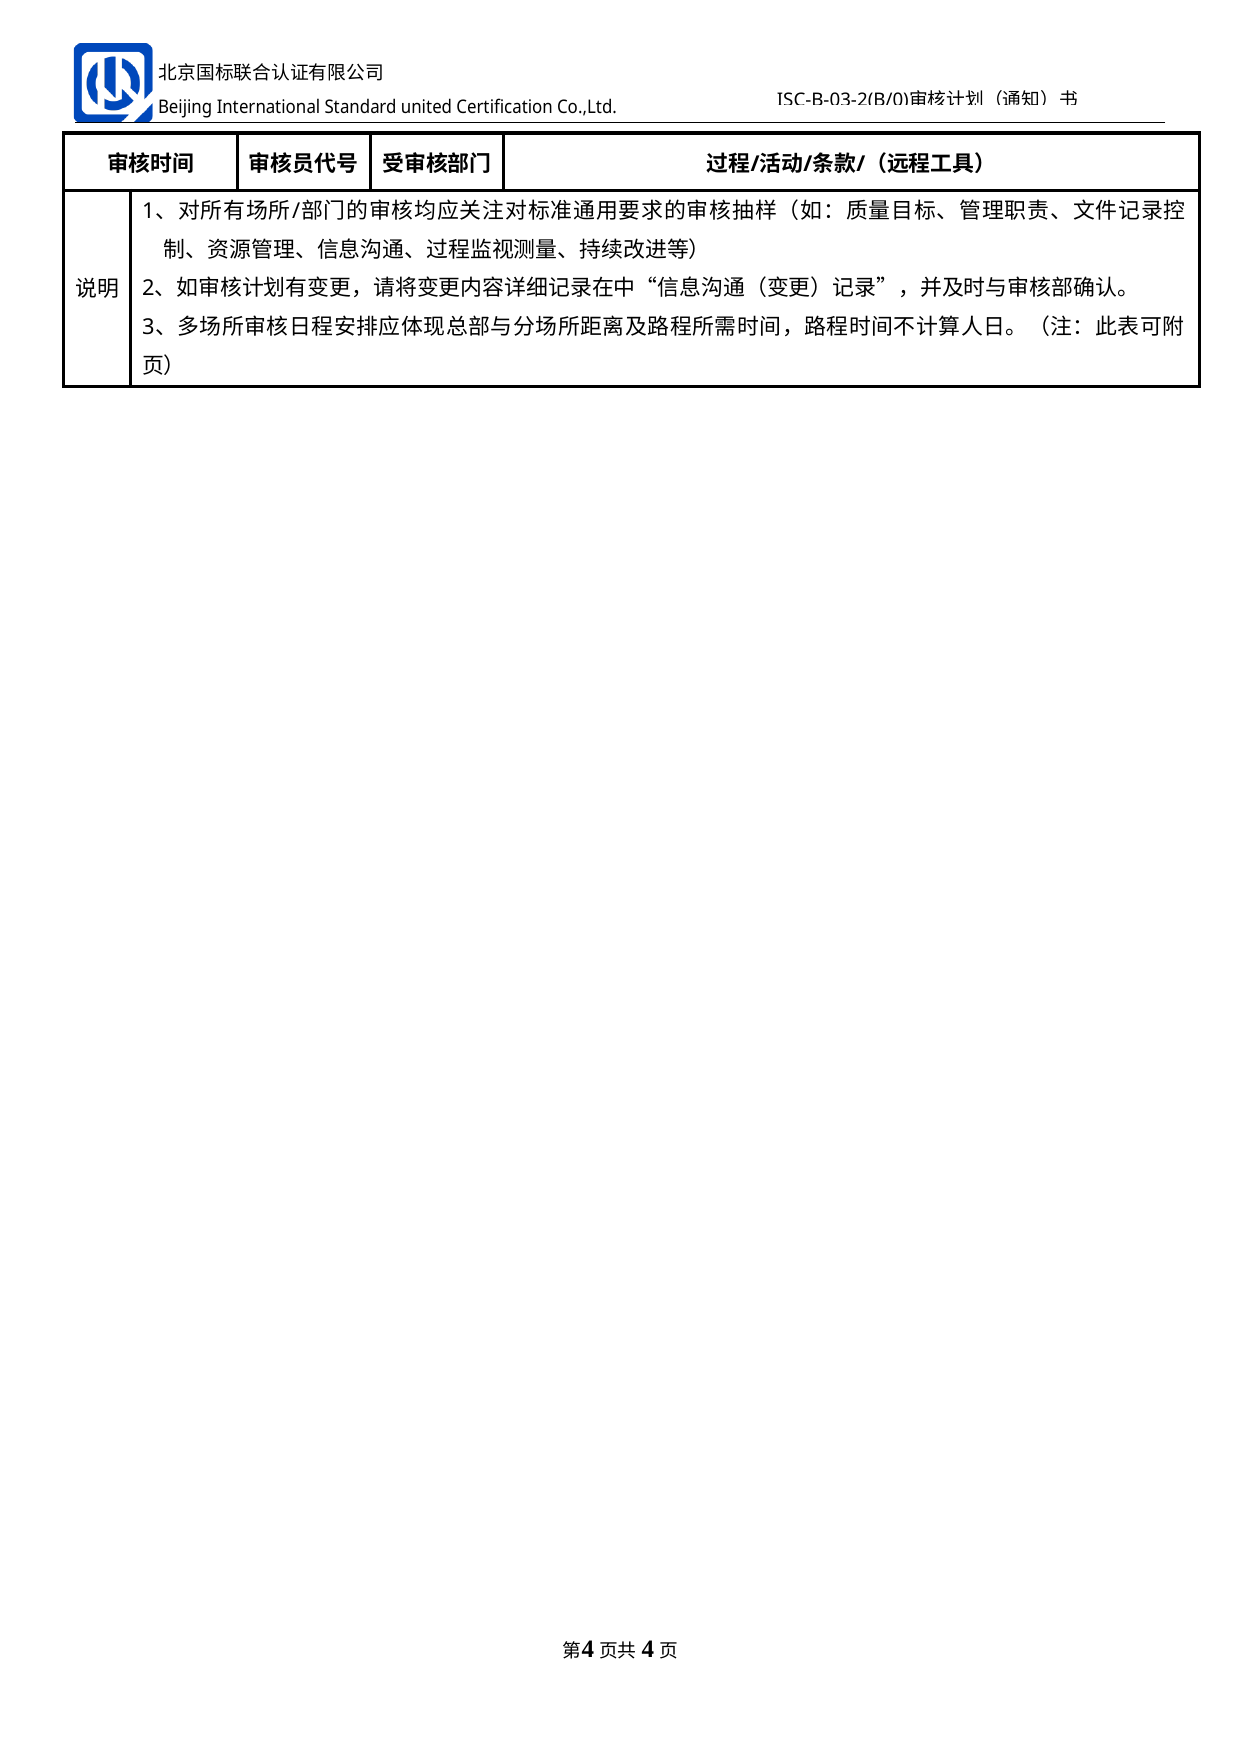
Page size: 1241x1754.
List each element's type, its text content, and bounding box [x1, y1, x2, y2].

table_header 审核时间 [65, 135, 236, 189]
table_cell 说明 [65, 192, 129, 385]
table_header 审核员代号 [239, 135, 369, 189]
table_header 受审核部门 [372, 135, 502, 189]
picture [73, 43, 153, 123]
table_header 过程/活动/条款/（远程工具） [505, 135, 1198, 189]
table_cell 1、对所有场所/部门的审核均应关注对标准通用要求的审核抽样（如：质量目标、管理职责、文件记录控制、资源管理、信息沟通、过程监视测量、持续改进等） 2、如审核计划有变更，请将变更内容详细记录在中“信息沟通（变更）记录”，并及时与审核部确认。 3、多场所审核日程安排应体现总部与分场所距离及路程所需时间，路程时间不计算人日。（注：此表可附页） [132, 192, 1198, 385]
